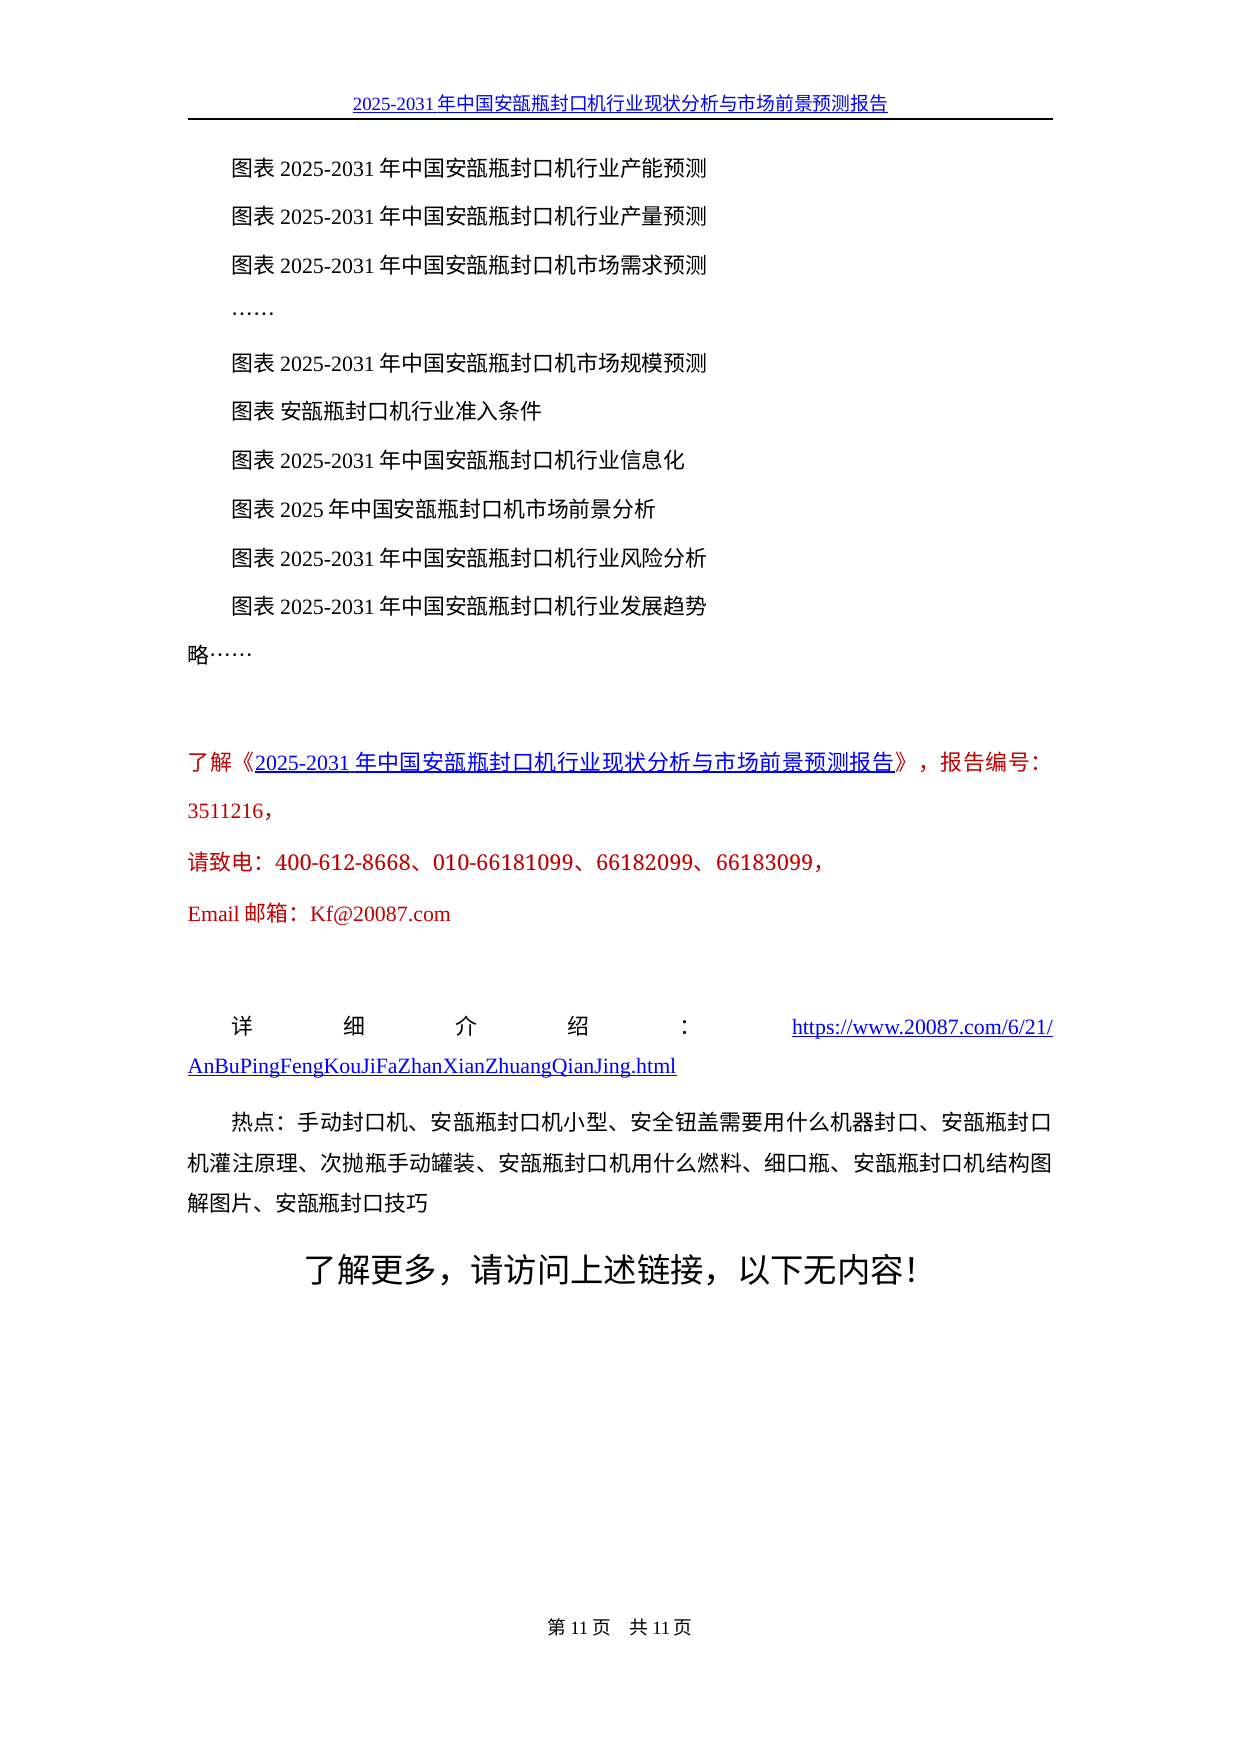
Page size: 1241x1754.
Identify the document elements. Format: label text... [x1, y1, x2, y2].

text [187, 150, 1053, 670]
text 热点：手动封口机、安瓿瓶封口机小型、安全钮盖需要用什么机器封口、安瓿瓶封口机灌注原理、次抛瓶手动罐装、安瓿瓶封口机用什么燃料、细口瓶、安瓿瓶封口机结构图解图片、安瓿瓶封口技巧 [187, 1104, 1053, 1218]
text 了解《2025-2031年中国安瓿瓶封口机行业现状分析与市场前景预测报告》，报告编号：3511216， [187, 744, 1053, 825]
text 详细介绍：https://www.20087.com/6/21/AnBuPingFengKouJiFaZhanXianZhuangQianJing.html [187, 1009, 1053, 1082]
text Email邮箱：Kf@20087.com [187, 896, 1053, 928]
title 了解更多，请访问上述链接，以下无内容！ [187, 1236, 1053, 1301]
text 请致电：400-612-8668、010-66181099、66182099、66183099， [187, 844, 1053, 877]
